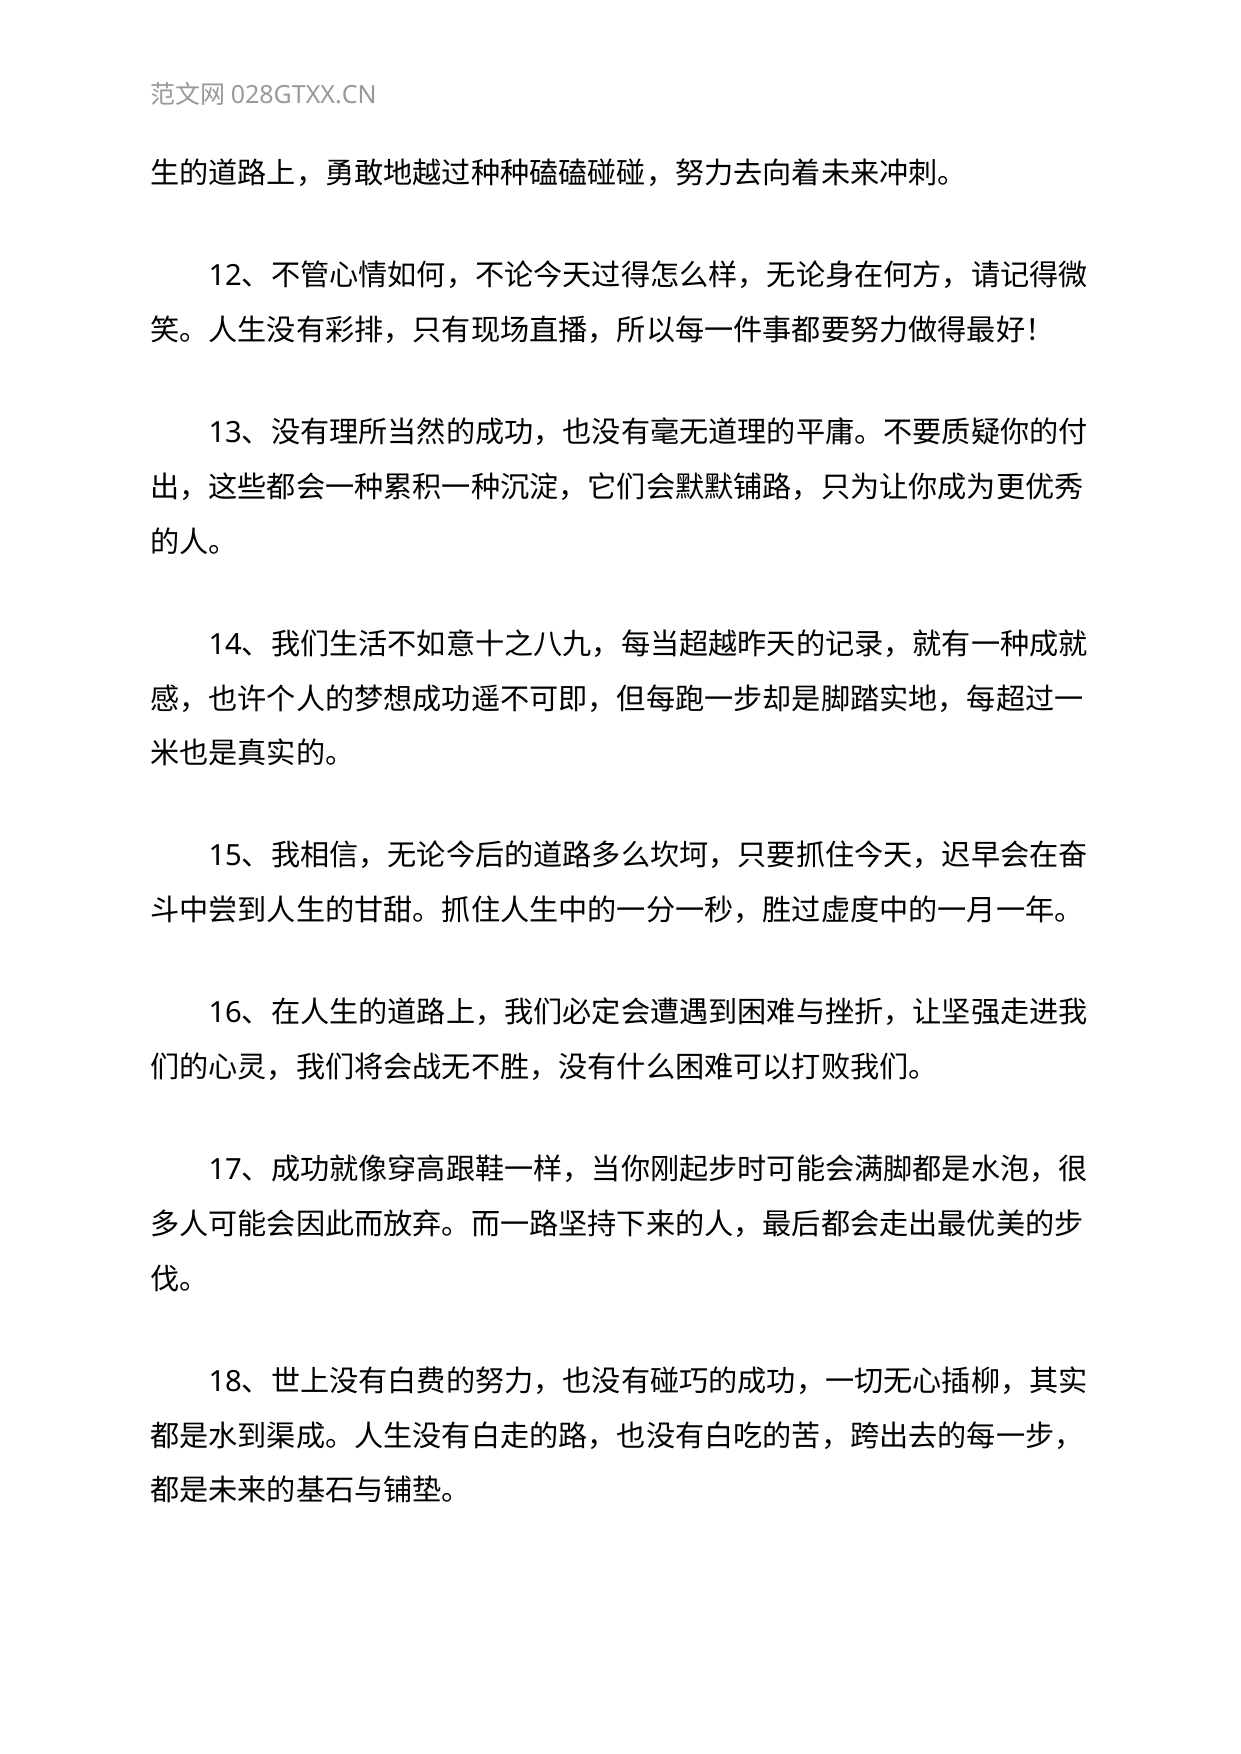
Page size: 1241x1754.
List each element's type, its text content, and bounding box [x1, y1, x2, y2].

text 18、世上没有白费的努力，也没有碰巧的成功，一切无心插柳，其实都是水到渠成。人生没有白走的路，也没有白吃的苦，跨出去的每一步，都是未来的基石与铺垫。 [150, 1357, 1090, 1509]
text 13、没有理所当然的成功，也没有毫无道理的平庸。不要质疑你的付出，这些都会一种累积一种沉淀，它们会默默铺路，只为让你成为更优秀的人。 [150, 408, 1090, 561]
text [150, 150, 1090, 192]
text 15、我相信，无论今后的道路多么坎坷，只要抓住今天，迟早会在奋斗中尝到人生的甘甜。抓住人生中的一分一秒，胜过虚度中的一月一年。 [150, 832, 1090, 929]
text 14、我们生活不如意十之八九，每当超越昨天的记录，就有一种成就感，也许个人的梦想成功遥不可即，但每跑一步却是脚踏实地，每超过一米也是真实的。 [150, 620, 1090, 772]
text 17、成功就像穿高跟鞋一样，当你刚起步时可能会满脚都是水泡，很多人可能会因此而放弃。而一路坚持下来的人，最后都会走出最优美的步伐。 [150, 1145, 1090, 1298]
text 16、在人生的道路上，我们必定会遭遇到困难与挫折，让坚强走进我们的心灵，我们将会战无不胜，没有什么困难可以打败我们。 [150, 989, 1090, 1086]
text 12、不管心情如何，不论今天过得怎么样，无论身在何方，请记得微笑。人生没有彩排，只有现场直播，所以每一件事都要努力做得最好！ [150, 252, 1090, 349]
